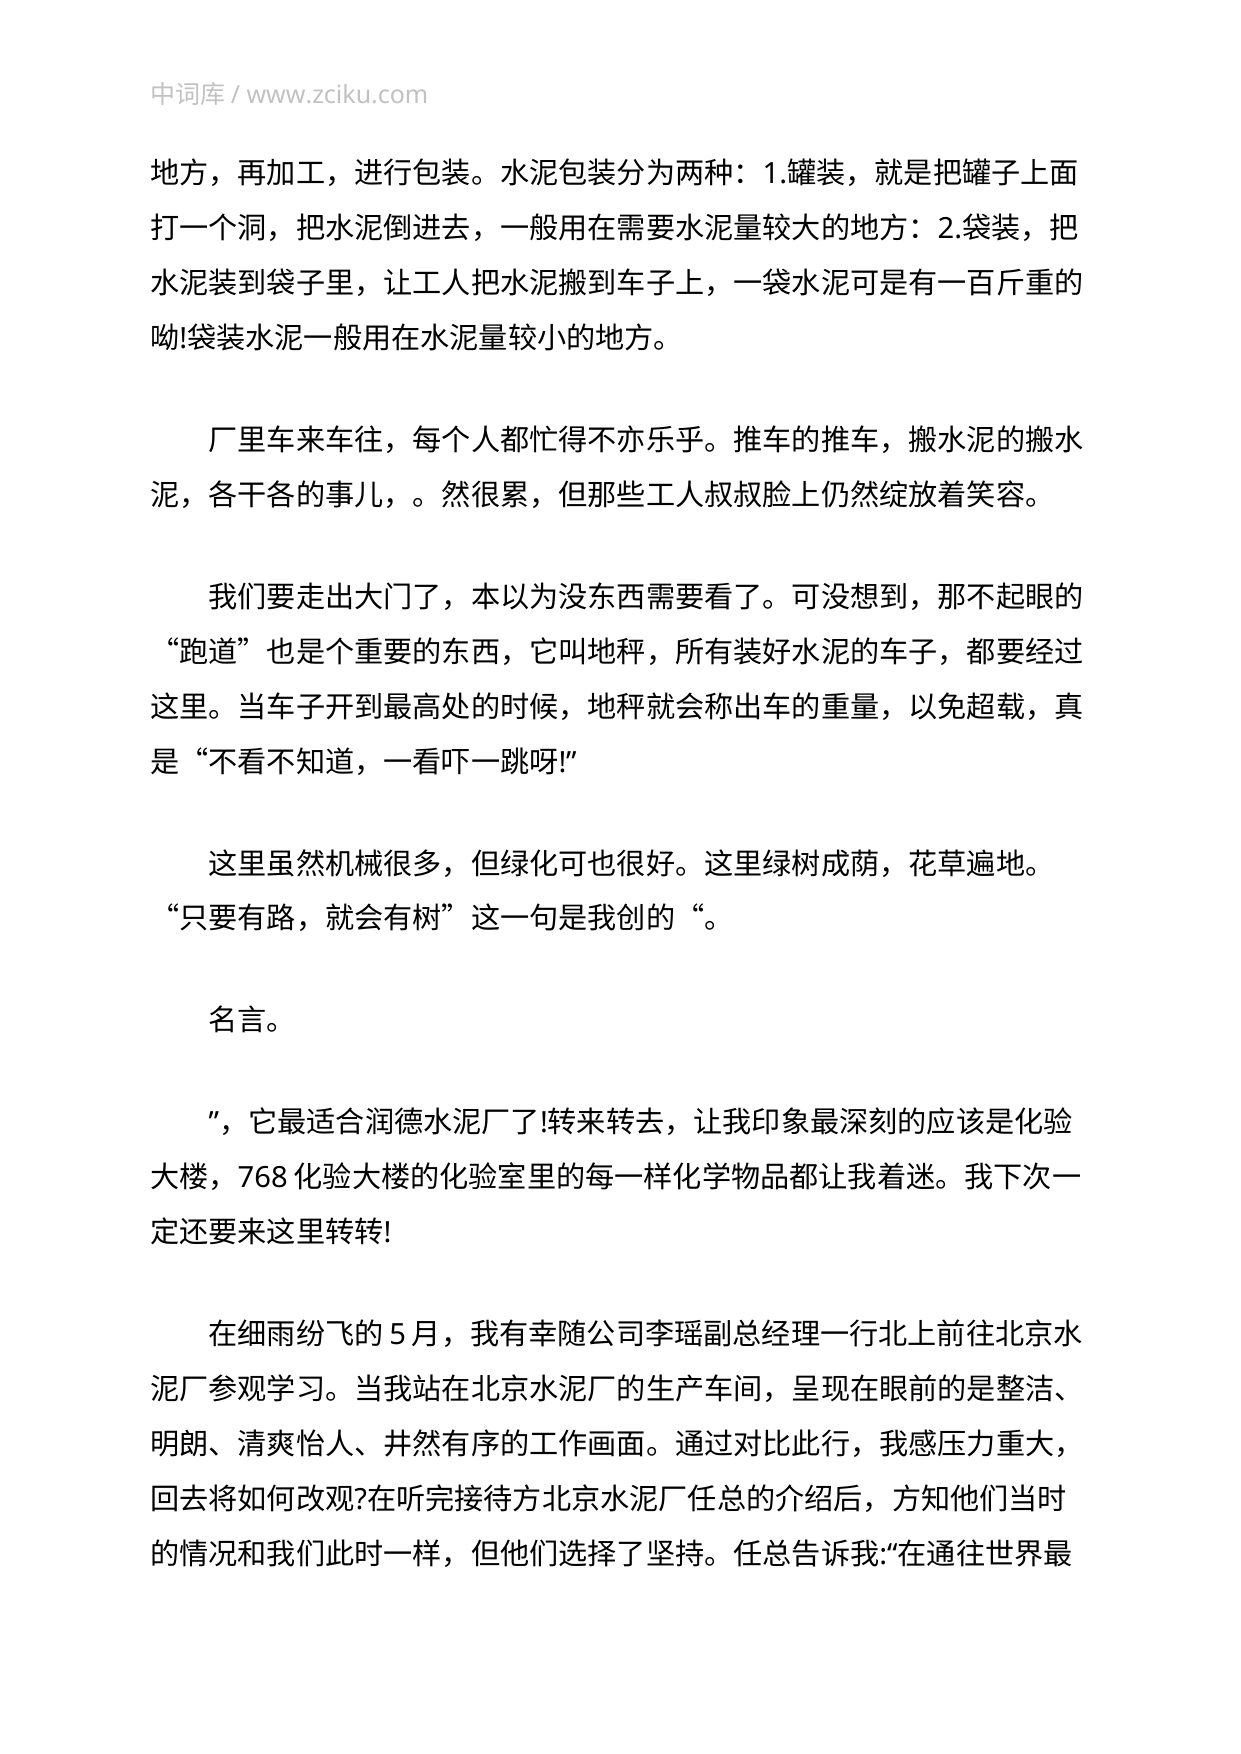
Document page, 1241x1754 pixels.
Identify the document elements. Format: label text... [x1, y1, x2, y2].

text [150, 1311, 1090, 1573]
text 我们要走出大门了，本以为没东西需要看了。可没想到，那不起眼的“跑道”也是个重要的东西，它叫地秤，所有装好水泥的车子，都要经过这里。当车子开到最高处的时候，地秤就会称出车的重量，以免超载，真是“不看不知道，一看吓一跳呀!” [150, 573, 1090, 781]
text ”，它最适合润德水泥厂了!转来转去，让我印象最深刻的应该是化验大楼，768化验大楼的化验室里的每一样化学物品都让我着迷。我下次一定还要来这里转转! [150, 1099, 1090, 1251]
text 这里虽然机械很多，但绿化可也很好。这里绿树成荫，花草遍地。“只要有路，就会有树”这一句是我创的“。 [150, 840, 1090, 937]
text 厂里车来车往，每个人都忙得不亦乐乎。推车的推车，搬水泥的搬水泥，各干各的事儿，。然很累，但那些工人叔叔脸上仍然绽放着笑容。 [150, 417, 1090, 514]
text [150, 150, 1090, 357]
text 名言。 [150, 997, 1090, 1039]
